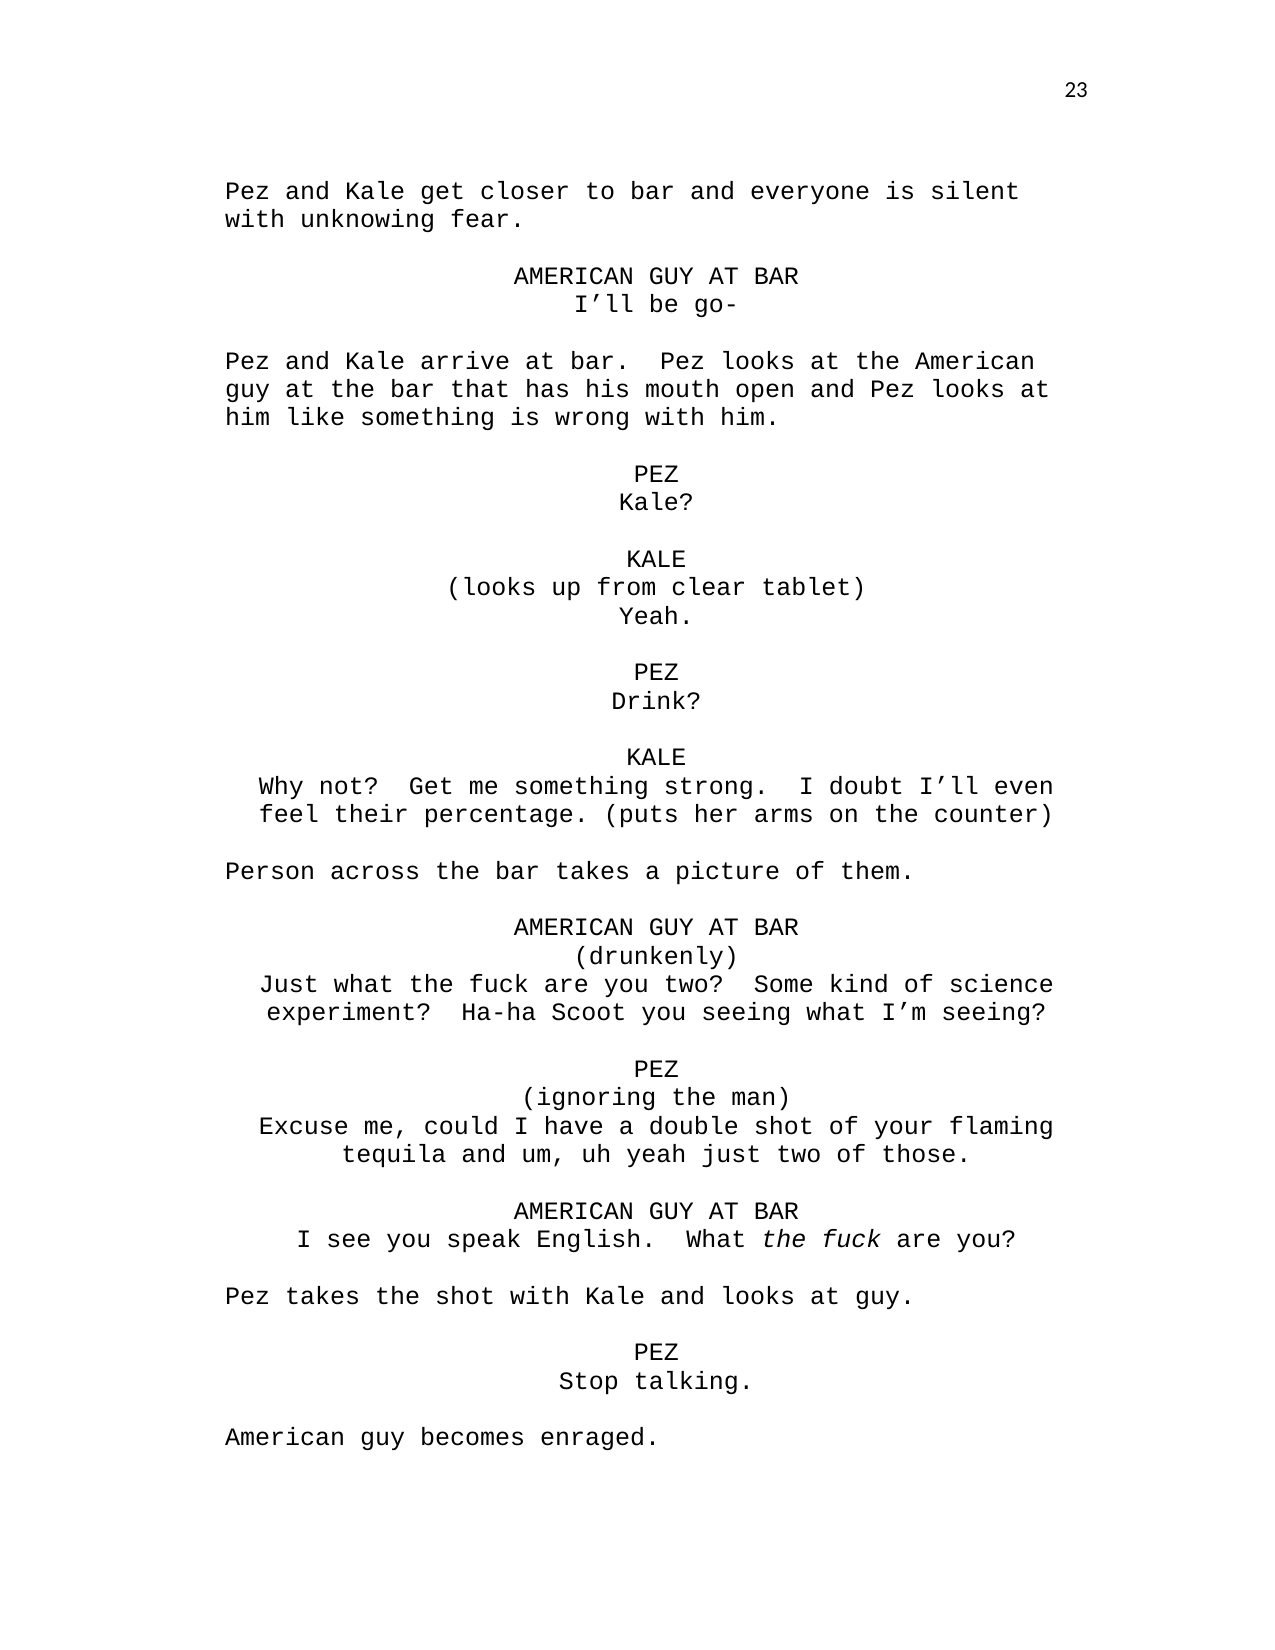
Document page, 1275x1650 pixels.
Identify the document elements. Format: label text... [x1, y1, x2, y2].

text Why not? Get me something strong. I doubt I’ll even feel their percentage. (puts her arms on the counter) [225, 773, 1087, 830]
text Pez takes the shot with Kale and looks at guy. [225, 1283, 1087, 1312]
text KALE [225, 547, 1087, 575]
text PEZ [225, 1340, 1087, 1368]
text Pez and Kale get closer to bar and everyone is silent with unknowing fear. [225, 178, 1087, 235]
text American guy becomes enraged. [225, 1425, 1087, 1453]
text PEZ [225, 1057, 1087, 1085]
text Kale? [225, 490, 1087, 518]
text Person across the bar takes a picture of them. [225, 858, 1087, 887]
text AMERICAN GUY AT BAR [225, 263, 1087, 292]
text Pez and Kale arrive at bar. Pez looks at the American guy at the bar that has his mouth open and Pez looks at him like something is wrong with him. [225, 348, 1087, 433]
text AMERICAN GUY AT BAR [225, 1198, 1087, 1227]
text Yeah. [225, 603, 1087, 632]
text (looks up from clear tablet) [225, 575, 1087, 603]
text PEZ [225, 462, 1087, 490]
text AMERICAN GUY AT BAR [225, 915, 1087, 943]
text Excuse me, could I have a double shot of your flaming tequila and um, uh yeah just two of those. [225, 1113, 1087, 1170]
text I see you speak English. What the fuck are you? [225, 1227, 1087, 1255]
text Just what the fuck are you two? Some kind of science experiment? Ha-ha Scoot you seeing what I’m seeing? [225, 972, 1087, 1028]
text KALE [225, 745, 1087, 773]
text PEZ [225, 660, 1087, 688]
text I’ll be go- [225, 292, 1087, 320]
text (ignoring the man) [225, 1085, 1087, 1113]
text Stop talking. [225, 1368, 1087, 1397]
text (drunkenly) [225, 943, 1087, 972]
text Drink? [225, 688, 1087, 717]
